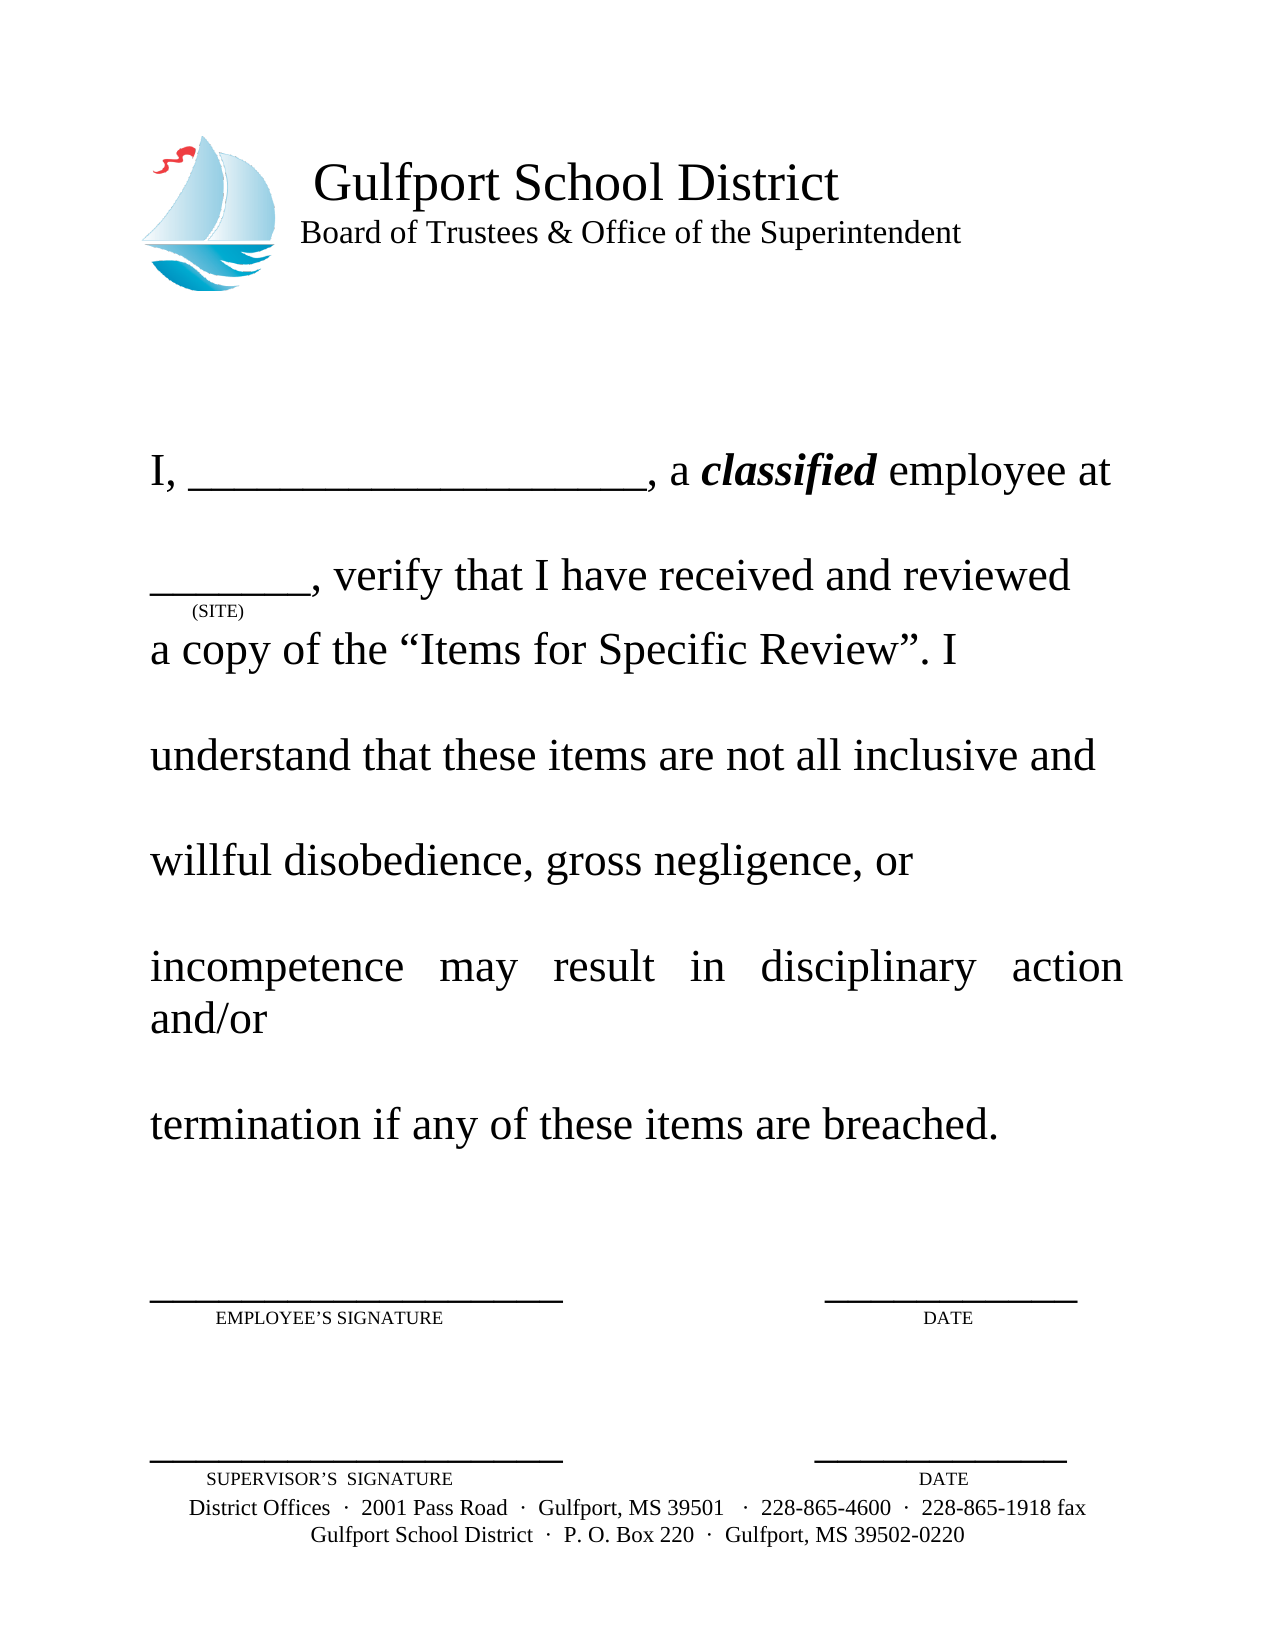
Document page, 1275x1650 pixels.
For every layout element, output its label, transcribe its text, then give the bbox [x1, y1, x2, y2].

text understand that these items are not all inclusive and [150, 727, 1125, 780]
text __________________ ___________ [150, 1415, 1125, 1468]
text SUPERVISOR’S SIGNATURE DATE [150, 1468, 1125, 1489]
text a copy of the “Items for Specific Review”. I [150, 622, 1125, 675]
text I, ____________________, a classified employee at [150, 442, 1125, 495]
text __________________ ___________ [150, 1254, 1125, 1307]
text _______, verify that I have received and reviewed [150, 548, 1125, 600]
text incompetence may result in disciplinary action and/or [150, 938, 1125, 1044]
text EMPLOYEE’S SIGNATURE DATE [150, 1307, 1125, 1329]
text willful disobedience, gross negligence, or [150, 833, 1125, 886]
text (SITE) [150, 600, 1125, 622]
text termination if any of these items are breached. [150, 1096, 1125, 1149]
picture [136, 136, 285, 291]
text Gulfport School District [225, 150, 1125, 212]
text Board of Trustees & Office of the Superintendent [225, 212, 1125, 251]
